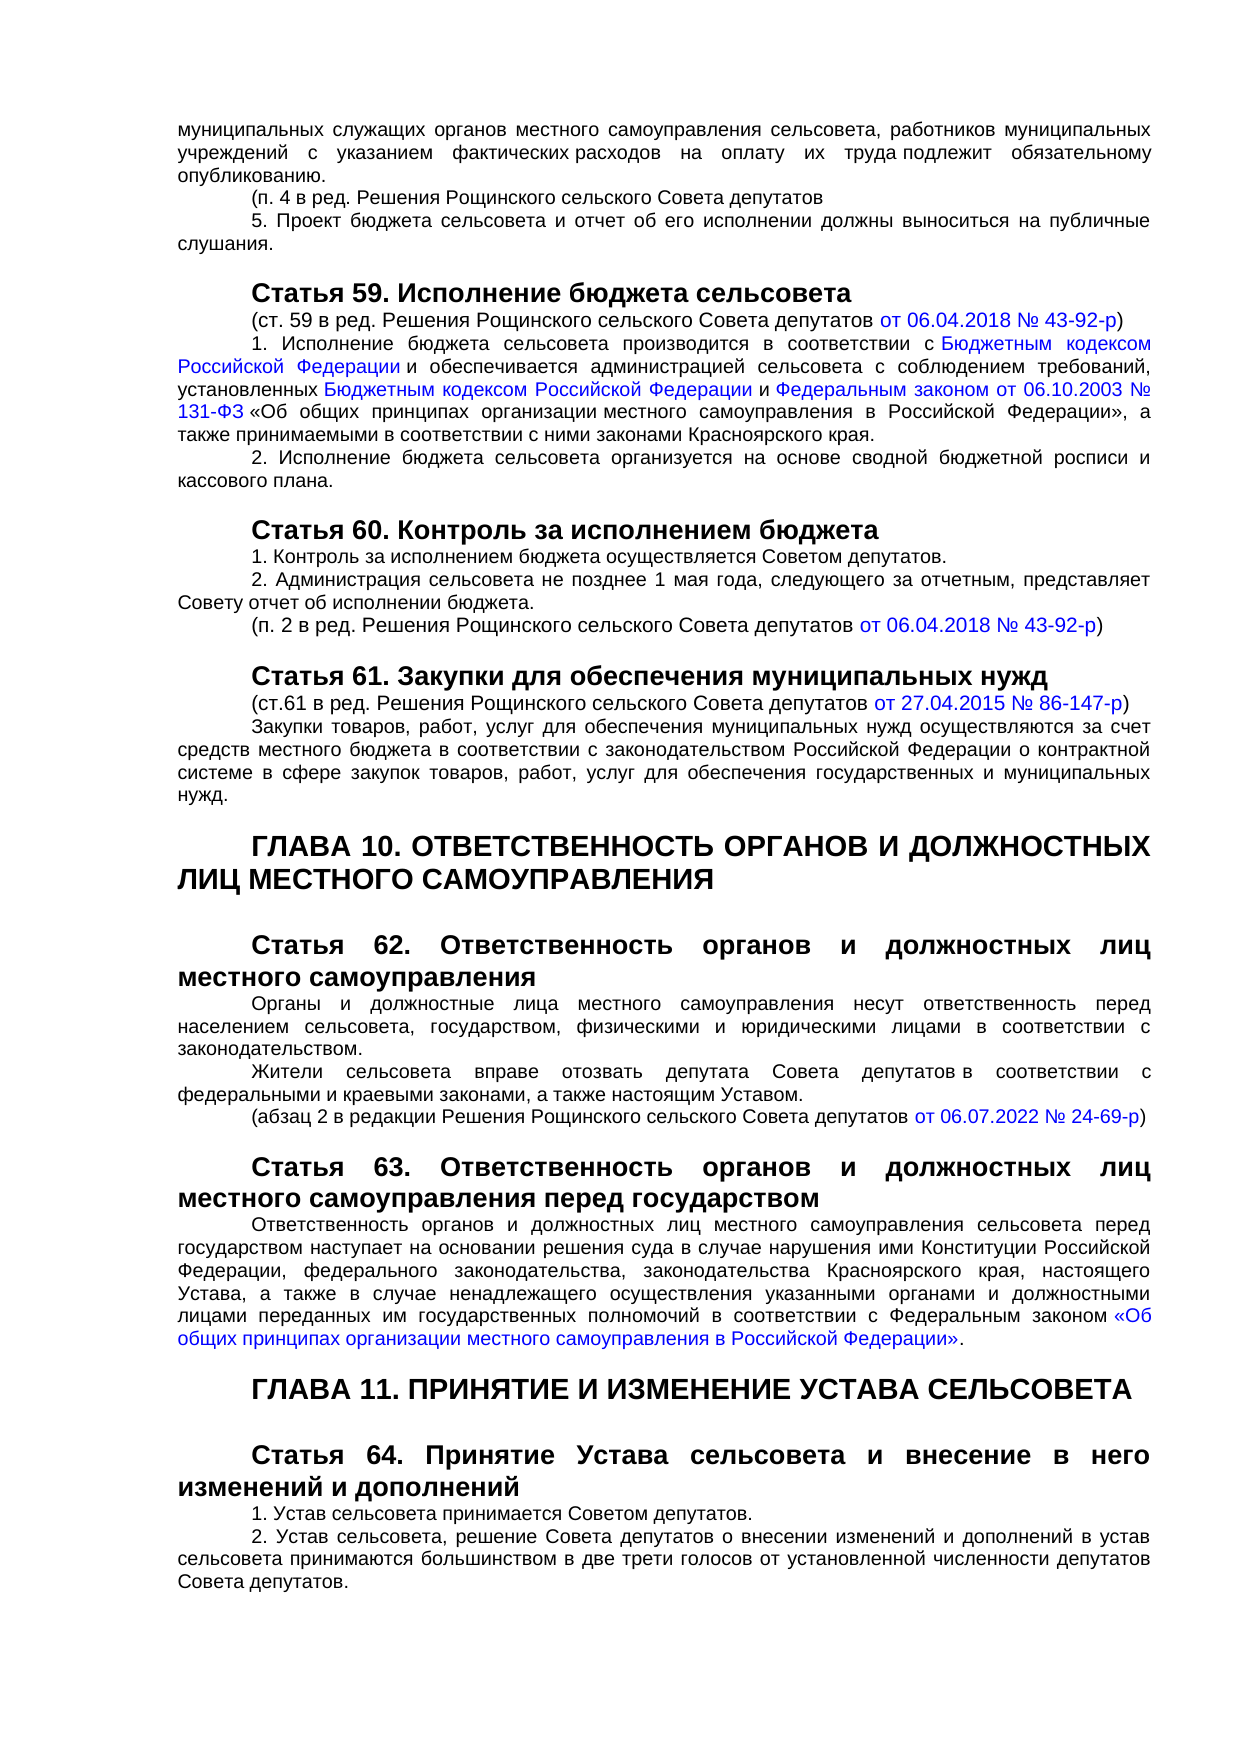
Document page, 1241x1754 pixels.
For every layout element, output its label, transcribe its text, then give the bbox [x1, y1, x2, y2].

text (абзац 2 в редакции Решения Рощинского сельского Совета депутатов от 06.07.2022 № 24-69-р) [177, 1105, 1152, 1128]
text 5. Проект бюджета сельсовета и отчет об его исполнении должны выноситься на публичные слушания. [177, 209, 1152, 254]
text 1. Контроль за исполнением бюджета осуществляется Советом депутатов. [177, 545, 1152, 568]
text Статья 64. Принятие Устава сельсовета и внесение в него изменений и дополнений [177, 1439, 1152, 1502]
text 1. Устав сельсовета принимается Советом депутатов. [177, 1502, 1152, 1524]
text Статья 59. Исполнение бюджета сельсовета [177, 277, 1152, 308]
text Статья 60. Контроль за исполнением бюджета [177, 514, 1152, 545]
text (п. 2 в ред. Решения Рощинского сельского Совета депутатов от 06.04.2018 № 43-92-р) [177, 613, 1152, 637]
text 1. Исполнение бюджета сельсовета производится в соответствии с Бюджетным кодексом Российской Федерации и обеспечивается администрацией сельсовета с соблюдением требований, установленных Бюджетным кодексом Российской Федерации и Федеральным законом от 06.10.2003 № 131-ФЗ «Об общих принципах организации местного самоуправления в Российской Федерации», а также принимаемыми в соответствии с ними законами Красноярского края. [177, 332, 1152, 446]
text Органы и должностные лица местного самоуправления несут ответственность перед населением сельсовета, государством, физическими и юридическими лицами в соответствии с законодательством. [177, 992, 1152, 1060]
text (ст.61 в ред. Решения Рощинского сельского Совета депутатов от 27.04.2015 № 86-147-р) [177, 691, 1152, 715]
text (ст. 59 в ред. Решения Рощинского сельского Совета депутатов от 06.04.2018 № 43-92-р) [177, 308, 1152, 332]
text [177, 118, 1152, 186]
text Статья 62. Ответственность органов и должностных лиц местного самоуправления [177, 929, 1152, 992]
text ГЛАВА 11. ПРИНЯТИЕ И ИЗМЕНЕНИЕ УСТАВА СЕЛЬСОВЕТА [177, 1372, 1152, 1406]
text Статья 63. Ответственность органов и должностных лиц местного самоуправления перед государством [177, 1151, 1152, 1213]
text 2. Исполнение бюджета сельсовета организуется на основе сводной бюджетной росписи и кассового плана. [177, 446, 1152, 491]
text 2. Администрация сельсовета не позднее 1 мая года, следующего за отчетным, представляет Совету отчет об исполнении бюджета. [177, 568, 1152, 613]
text 2. Устав сельсовета, решение Совета депутатов о внесении изменений и дополнений в устав сельсовета принимаются большинством в две трети голосов от установленной численности депутатов Совета депутатов. [177, 1524, 1152, 1593]
text Ответственность органов и должностных лиц местного самоуправления сельсовета перед государством наступает на основании решения суда в случае нарушения ими Конституции Российской Федерации, федерального законодательства, законодательства Красноярского края, настоящего Устава, а также в случае ненадлежащего осуществления указанными органами и должностными лицами переданных им государственных полномочий в соответствии с Федеральным законом «Об общих принципах организации местного самоуправления в Российской Федерации». [177, 1213, 1152, 1349]
text Закупки товаров, работ, услуг для обеспечения муниципальных нужд осуществляются за счет средств местного бюджета в соответствии с законодательством Российской Федерации о контрактной системе в сфере закупок товаров, работ, услуг для обеспечения государственных и муниципальных нужд. [177, 715, 1152, 806]
text ГЛАВА 10. ОТВЕТСТВЕННОСТЬ ОРГАНОВ И ДОЛЖНОСТНЫХ ЛИЦ МЕСТНОГО САМОУПРАВЛЕНИЯ [177, 829, 1152, 896]
text (п. 4 в ред. Решения Рощинского сельского Совета депутатов [177, 186, 1152, 209]
text Статья 61. Закупки для обеспечения муниципальных нужд [177, 660, 1152, 691]
text Жители сельсовета вправе отозвать депутата Совета депутатов в соответствии с федеральными и краевыми законами, а также настоящим Уставом. [177, 1060, 1152, 1105]
